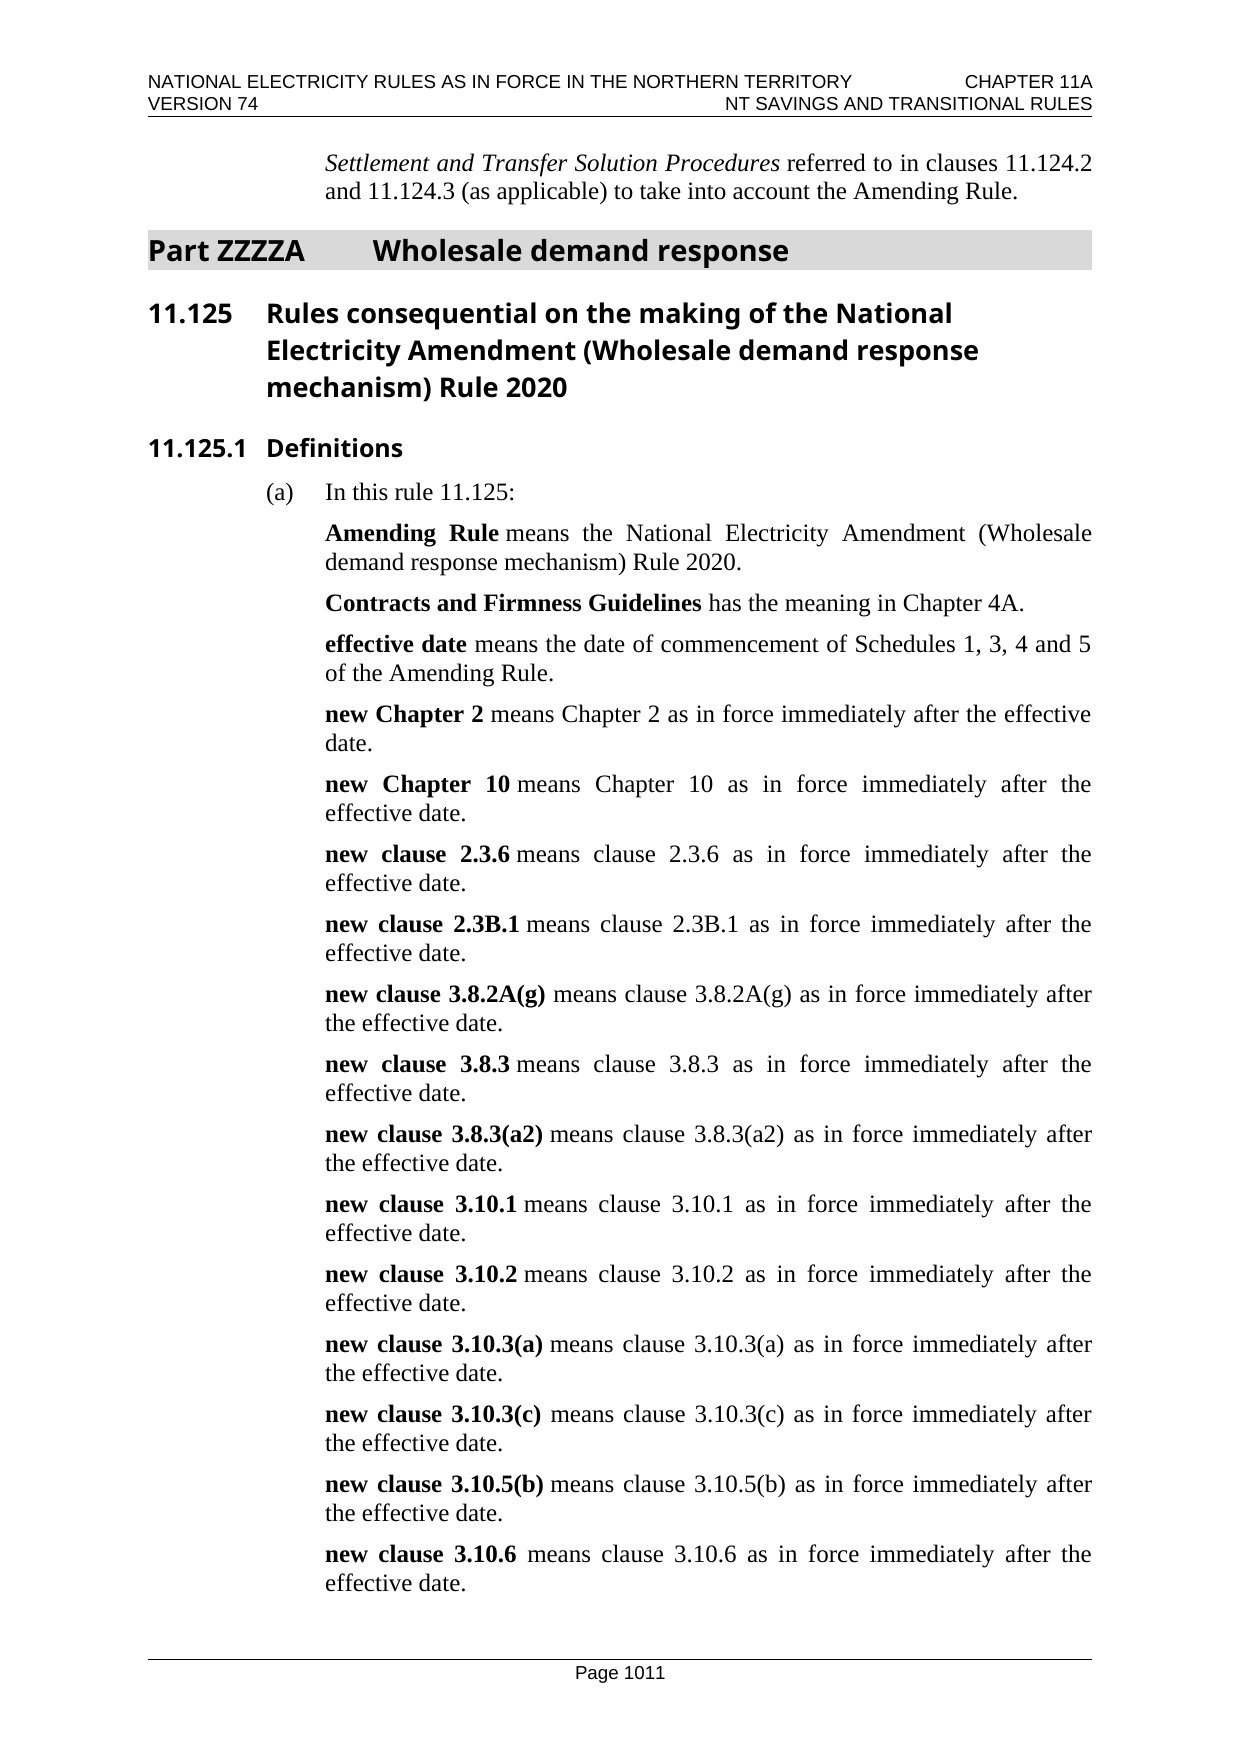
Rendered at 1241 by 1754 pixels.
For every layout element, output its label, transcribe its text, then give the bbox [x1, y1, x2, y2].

text new clause 3.8.3(a2) means clause 3.8.3(a2) as in force immediately after the effective date. [325, 1119, 1092, 1177]
text new clause 3.10.3(c) means clause 3.10.3(c) as in force immediately after the effective date. [325, 1399, 1092, 1457]
text new clause 3.10.1 means clause 3.10.1 as in force immediately after the effective date. [325, 1189, 1092, 1247]
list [266, 148, 1092, 205]
text new Chapter 2 means Chapter 2 as in force immediately after the effective date. [325, 699, 1092, 757]
text new clause 3.10.5(b) means clause 3.10.5(b) as in force immediately after the effective date. [325, 1469, 1092, 1527]
list (a) In this rule 11.125: [266, 477, 1092, 506]
text new clause 3.10.6 means clause 3.10.6 as in force immediately after the effective date. [325, 1539, 1092, 1597]
title 11.125.1 Definitions [148, 431, 1092, 464]
text new clause 3.8.2A(g) means clause 3.8.2A(g) as in force immediately after the effective date. [325, 979, 1092, 1037]
text Contracts and Firmness Guidelines has the meaning in Chapter 4A. [325, 588, 1092, 617]
text new clause 3.10.3(a) means clause 3.10.3(a) as in force immediately after the effective date. [325, 1329, 1092, 1387]
text new clause 3.8.3 means clause 3.8.3 as in force immediately after the effective date. [325, 1049, 1092, 1107]
text new clause 3.10.2 means clause 3.10.2 as in force immediately after the effective date. [325, 1259, 1092, 1317]
text Amending Rule means the National Electricity Amendment (Wholesale demand response mechanism) Rule 2020. [325, 518, 1092, 576]
text new Chapter 10 means Chapter 10 as in force immediately after the effective date. [325, 769, 1092, 827]
title Part ZZZZA Wholesale demand response [148, 230, 1092, 270]
text new clause 2.3B.1 means clause 2.3B.1 as in force immediately after the effective date. [325, 909, 1092, 967]
text new clause 2.3.6 means clause 2.3.6 as in force immediately after the effective date. [325, 839, 1092, 897]
title 11.125 Rules consequential on the making of the National Electricity Amendment (Wholesale demand response mechanism) Rule 2020 [148, 295, 1092, 406]
text effective date means the date of commencement of Schedules 1, 3, 4 and 5 of the Amending Rule. [325, 629, 1092, 687]
